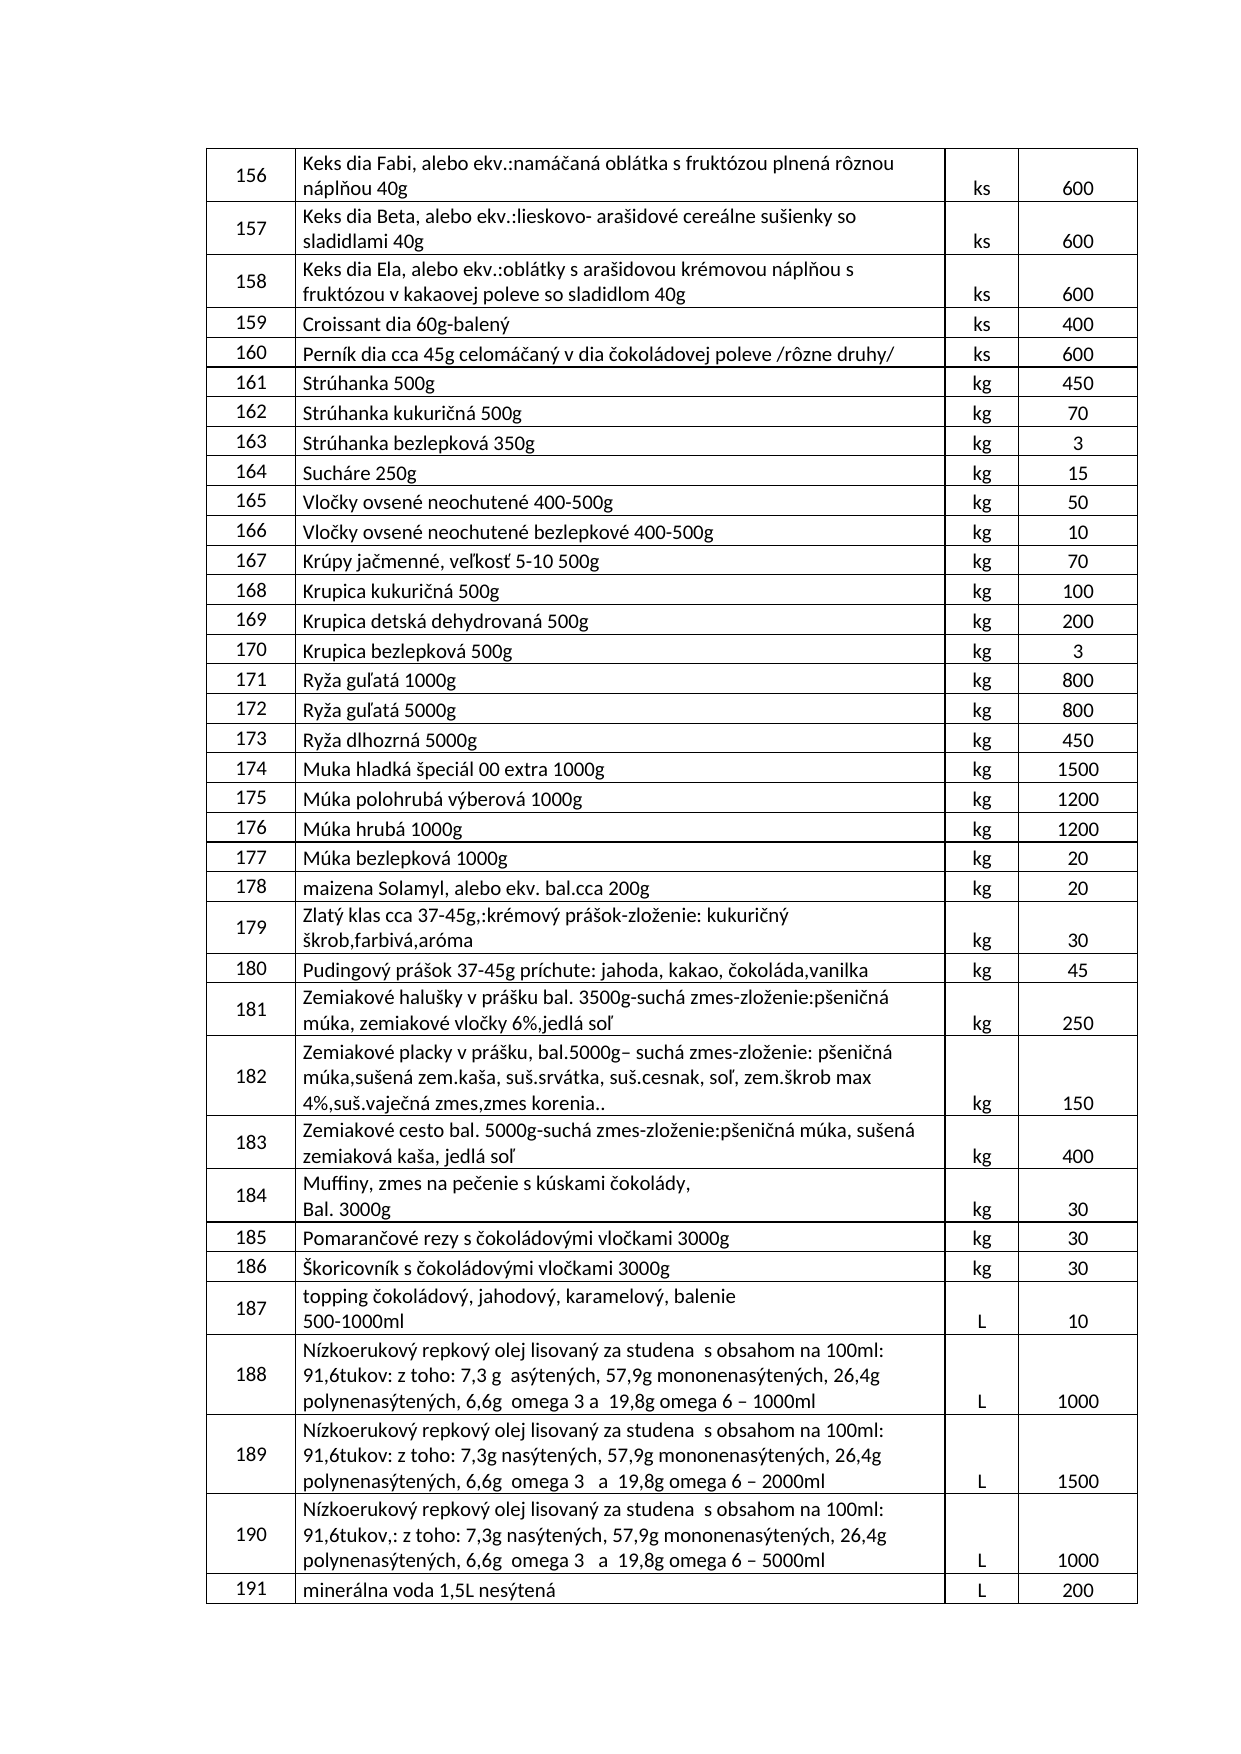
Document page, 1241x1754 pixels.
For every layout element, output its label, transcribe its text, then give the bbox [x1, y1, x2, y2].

table_cell Sucháre 250g [296, 456, 944, 485]
table_cell ks [946, 308, 1018, 337]
table_cell 163 [207, 427, 295, 455]
table_cell 30 [1019, 1169, 1137, 1221]
table_cell 172 [207, 694, 295, 723]
table_cell Múka hrubá 1000g [296, 813, 944, 841]
table_cell kg [946, 1252, 1018, 1281]
table_cell 450 [1019, 368, 1137, 396]
table_cell 170 [207, 635, 295, 663]
table_cell 800 [1019, 664, 1137, 693]
table_cell 160 [207, 338, 295, 366]
table_cell Perník dia cca 45g celomáčaný v dia čokoládovej poleve /rôzne druhy/ [296, 338, 944, 366]
table_cell Keks dia Beta, alebo ekv.:lieskovo- arašidové cereálne sušienky so sladidlami 40g [296, 202, 944, 254]
table_cell Muka hladká špeciál 00 extra 1000g [296, 753, 944, 782]
table_cell 200 [1019, 1574, 1137, 1603]
table_cell kg [946, 546, 1018, 574]
table_cell 165 [207, 486, 295, 515]
table_cell 3 [1019, 427, 1137, 455]
table_cell Zemiakové placky v prášku, bal.5000g– suchá zmes-zloženie: pšeničná múka,sušená zem.kaša, suš.srvátka, suš.cesnak, soľ, zem.škrob max 4%,suš.vaječná zmes,zmes korenia.. [296, 1036, 944, 1115]
table_cell 166 [207, 516, 295, 544]
table_cell 30 [1019, 1252, 1137, 1281]
table_cell Múka polohrubá výberová 1000g [296, 783, 944, 812]
table_cell 150 [1019, 1036, 1137, 1115]
table_cell Zlatý klas cca 37-45g,:krémový prášok-zloženie: kukuričný škrob,farbivá,aróma [296, 902, 944, 953]
table_cell kg [946, 605, 1018, 633]
table_cell kg [946, 1036, 1018, 1115]
table_cell 190 [207, 1494, 295, 1573]
table_cell 450 [1019, 724, 1137, 752]
table_cell Škoricovník s čokoládovými vločkami 3000g [296, 1252, 944, 1281]
table_cell 1200 [1019, 783, 1137, 812]
table_cell Strúhanka 500g [296, 368, 944, 396]
table_cell Keks dia Fabi, alebo ekv.:namáčaná oblátka s fruktózou plnená rôznou náplňou 40g [296, 149, 944, 201]
table_cell kg [946, 843, 1018, 871]
table_cell 177 [207, 843, 295, 871]
table_cell 30 [1019, 1223, 1137, 1251]
table_cell 45 [1019, 954, 1137, 982]
table_cell 1000 [1019, 1494, 1137, 1573]
table_cell 1200 [1019, 813, 1137, 841]
table_cell 250 [1019, 983, 1137, 1035]
table_cell 182 [207, 1036, 295, 1115]
table_cell 158 [207, 255, 295, 307]
table_cell 3 [1019, 635, 1137, 663]
table_cell 200 [1019, 605, 1137, 633]
table_cell ks [946, 338, 1018, 366]
table_cell 176 [207, 813, 295, 841]
table_cell 20 [1019, 843, 1137, 871]
table_cell 30 [1019, 902, 1137, 953]
table_cell kg [946, 427, 1018, 455]
table_cell 179 [207, 902, 295, 953]
table_cell 167 [207, 546, 295, 574]
table_cell Ryža guľatá 1000g [296, 664, 944, 693]
table_cell kg [946, 397, 1018, 426]
table_cell 188 [207, 1335, 295, 1413]
table_cell minerálna voda 1,5L nesýtená [296, 1574, 944, 1603]
table_cell 184 [207, 1169, 295, 1221]
table_cell L [946, 1574, 1018, 1603]
table_cell L [946, 1335, 1018, 1413]
table_cell Pudingový prášok 37-45g príchute: jahoda, kakao, čokoláda,vanilka [296, 954, 944, 982]
table_cell 189 [207, 1415, 295, 1493]
table_cell 174 [207, 753, 295, 782]
table_cell Krupica kukuričná 500g [296, 575, 944, 604]
table_cell 10 [1019, 1282, 1137, 1334]
table_cell kg [946, 983, 1018, 1035]
table_cell 156 [207, 149, 295, 201]
table_cell 187 [207, 1282, 295, 1334]
table_cell kg [946, 1169, 1018, 1221]
table_cell 10 [1019, 516, 1137, 544]
table_cell 15 [1019, 456, 1137, 485]
table_cell 171 [207, 664, 295, 693]
table_cell Strúhanka bezlepková 350g [296, 427, 944, 455]
table_cell 400 [1019, 1116, 1137, 1168]
table_cell kg [946, 783, 1018, 812]
table_cell kg [946, 1116, 1018, 1168]
table_cell L [946, 1282, 1018, 1334]
table_cell Krúpy jačmenné, veľkosť 5-10 500g [296, 546, 944, 574]
table_cell Vločky ovsené neochutené bezlepkové 400-500g [296, 516, 944, 544]
table_cell Zemiakové halušky v prášku bal. 3500g-suchá zmes-zloženie:pšeničná múka, zemiakové vločky 6%,jedlá soľ [296, 983, 944, 1035]
table_cell 800 [1019, 694, 1137, 723]
table_cell 168 [207, 575, 295, 604]
table_cell ks [946, 149, 1018, 201]
table_cell L [946, 1494, 1018, 1573]
table_cell 183 [207, 1116, 295, 1168]
table_cell 50 [1019, 486, 1137, 515]
table_cell kg [946, 753, 1018, 782]
table_cell kg [946, 635, 1018, 663]
table_cell kg [946, 902, 1018, 953]
table_cell 1500 [1019, 1415, 1137, 1493]
table_cell 157 [207, 202, 295, 254]
table_cell Krupica bezlepková 500g [296, 635, 944, 663]
table_cell 181 [207, 983, 295, 1035]
table_cell Vločky ovsené neochutené 400-500g [296, 486, 944, 515]
table_cell Strúhanka kukuričná 500g [296, 397, 944, 426]
table_cell kg [946, 575, 1018, 604]
table_cell Krupica detská dehydrovaná 500g [296, 605, 944, 633]
table_cell Ryža guľatá 5000g [296, 694, 944, 723]
table_cell 20 [1019, 872, 1137, 901]
table_cell 164 [207, 456, 295, 485]
table_cell Zemiakové cesto bal. 5000g-suchá zmes-zloženie:pšeničná múka, sušená zemiaková kaša, jedlá soľ [296, 1116, 944, 1168]
table_cell kg [946, 694, 1018, 723]
table_cell 180 [207, 954, 295, 982]
table_cell 175 [207, 783, 295, 812]
table_cell kg [946, 813, 1018, 841]
table_cell 400 [1019, 308, 1137, 337]
table_cell Keks dia Ela, alebo ekv.:oblátky s arašidovou krémovou náplňou s fruktózou v kakaovej poleve so sladidlom 40g [296, 255, 944, 307]
table_cell 159 [207, 308, 295, 337]
table_cell kg [946, 664, 1018, 693]
table_cell kg [946, 1223, 1018, 1251]
table_cell kg [946, 456, 1018, 485]
table_cell 70 [1019, 546, 1137, 574]
table_cell 186 [207, 1252, 295, 1281]
table_cell kg [946, 486, 1018, 515]
table_cell 70 [1019, 397, 1137, 426]
table_cell Ryža dlhozrná 5000g [296, 724, 944, 752]
table_cell kg [946, 368, 1018, 396]
table_cell kg [946, 872, 1018, 901]
table_cell 185 [207, 1223, 295, 1251]
table_cell Múka bezlepková 1000g [296, 843, 944, 871]
table_cell Muffiny, zmes na pečenie s kúskami čokolády, Bal. 3000g [296, 1169, 944, 1221]
table_cell kg [946, 516, 1018, 544]
table_cell 162 [207, 397, 295, 426]
table_cell 191 [207, 1574, 295, 1603]
table_cell 600 [1019, 338, 1137, 366]
table_cell ks [946, 255, 1018, 307]
table_cell Pomarančové rezy s čokoládovými vločkami 3000g [296, 1223, 944, 1251]
table_cell kg [946, 724, 1018, 752]
table_cell 600 [1019, 202, 1137, 254]
table_cell 100 [1019, 575, 1137, 604]
table_cell L [946, 1415, 1018, 1493]
table_cell 161 [207, 368, 295, 396]
table_cell ks [946, 202, 1018, 254]
table_cell 1500 [1019, 753, 1137, 782]
table_cell kg [946, 954, 1018, 982]
table_cell 169 [207, 605, 295, 633]
table_cell Nízkoerukový repkový olej lisovaný za studena s obsahom na 100ml: 91,6tukov,: z toho: 7,3g nasýtených, 57,9g mononenasýtených, 26,4g polynenasýtených, 6,6g omega 3 a 19,8g omega 6 – 5000ml [296, 1494, 944, 1573]
table_cell 600 [1019, 149, 1137, 201]
table_cell 173 [207, 724, 295, 752]
table_cell 1000 [1019, 1335, 1137, 1413]
table_cell 600 [1019, 255, 1137, 307]
table_cell Croissant dia 60g-balený [296, 308, 944, 337]
table_cell 178 [207, 872, 295, 901]
table_cell topping čokoládový, jahodový, karamelový, balenie 500-1000ml [296, 1282, 944, 1334]
table_cell Nízkoerukový repkový olej lisovaný za studena s obsahom na 100ml: 91,6tukov: z toho: 7,3 g asýtených, 57,9g mononenasýtených, 26,4g polynenasýtených, 6,6g omega 3 a 19,8g omega 6 – 1000ml [296, 1335, 944, 1413]
table_cell maizena Solamyl, alebo ekv. bal.cca 200g [296, 872, 944, 901]
table_cell Nízkoerukový repkový olej lisovaný za studena s obsahom na 100ml: 91,6tukov: z toho: 7,3g nasýtených, 57,9g mononenasýtených, 26,4g polynenasýtených, 6,6g omega 3 a 19,8g omega 6 – 2000ml [296, 1415, 944, 1493]
